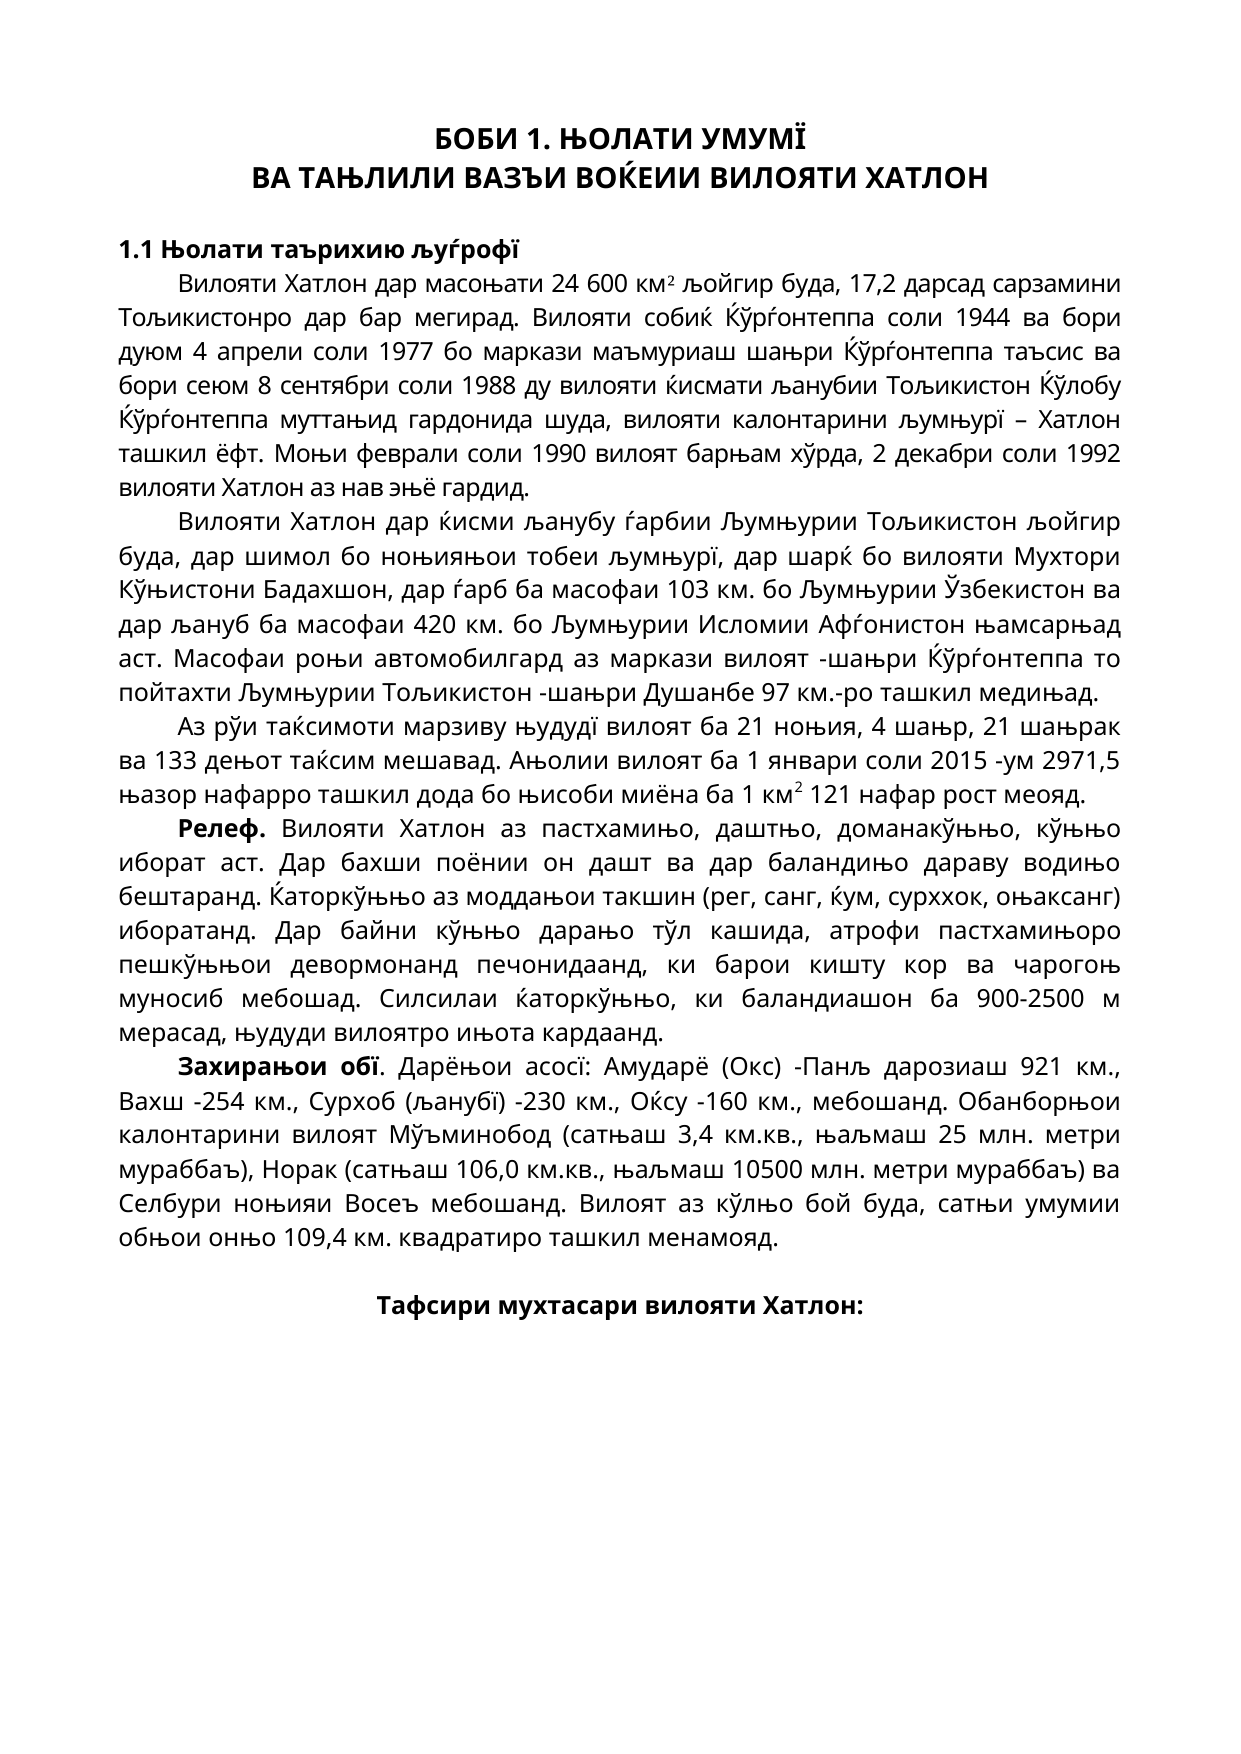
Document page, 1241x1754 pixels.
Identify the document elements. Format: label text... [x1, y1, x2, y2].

text ВА ТАЊЛИЛИ ВАЗЪИ ВОЌЕИИ ВИЛОЯТИ ХАТЛОН [118, 158, 1122, 197]
text Захирањои обї. Дарёњои асосї: Амударё (Окс) -Панљ дарозиаш 921 км., Вахш -254 км., Сурхоб (љанубї) -230 км., Оќсу -160 км., мебошанд. Обанборњои калонтарини вилоят Мўъминобод (сатњаш 3,4 км.кв., њаљмаш 25 млн. метри мураббаъ), Норак (сатњаш 106,0 км.кв., њаљмаш 10500 млн. метри мураббаъ) ва Селбури ноњияи Восеъ мебошанд. Вилоят аз кўлњо бой буда, сатњи умумии обњои онњо 109,4 км. квадратиро ташкил менамояд. [118, 1049, 1122, 1253]
text Релеф. Вилояти Хатлон аз пастхамињо, даштњо, доманакўњњо, кўњњо иборат аст. Дар бахши поёнии он дашт ва дар баландињо дараву водињо бештаранд. Ќаторкўњњо аз моддањои такшин (рег, санг, ќум, сурххок, оњаксанг) иборатанд. Дар байни кўњњо дарањо тўл кашида, атрофи пастхамињоро пешкўњњои девормонанд печонидаанд, ки барои кишту кор ва чарогоњ муносиб мебошад. Силсилаи ќаторкўњњо, ки баландиашон ба 900-2500 м мерасад, њудуди вилоятро ињота кардаанд. [118, 811, 1122, 1049]
text Вилояти Хатлон дар масоњати 24 600 км² љойгир буда, 17,2 дарсад сарзамини Тољикистонро дар бар мегирад. Вилояти собиќ Ќўрѓонтеппа соли 1944 ва бори дуюм 4 апрели соли 1977 бо маркази маъмуриаш шањри Ќўрѓонтеппа таъсис ва бори сеюм 8 сентябри соли 1988 ду вилояти ќисмати љанубии Тољикистон Ќўлобу Ќўрѓонтеппа муттањид гардонида шуда, вилояти калонтарини љумњурї – Хатлон ташкил ёфт. Моњи феврали соли 1990 вилоят барњам хўрда, 2 декабри соли 1992 вилояти Хатлон аз нав эњё гардид. [118, 266, 1122, 504]
text Вилояти Хатлон дар ќисми љанубу ѓарбии Љумњурии Тољикистон љойгир буда, дар шимол бо ноњияњои тобеи љумњурї, дар шарќ бо вилояти Мухтори Кўњистони Бадахшон, дар ѓарб ба масофаи 103 км. бо Љумњурии Ўзбекистон ва дар љануб ба масофаи 420 км. бо Љумњурии Исломии Афѓонистон њамсарњад аст. Масофаи роњи автомобилгард аз маркази вилоят -шањри Ќўрѓонтеппа то пойтахти Љумњурии Тољикистон -шањри Душанбе 97 км.-ро ташкил медињад. [118, 504, 1122, 708]
text БОБИ 1. ЊОЛАТИ УМУМЇ [118, 118, 1122, 158]
text Тафсири мухтасари вилояти Хатлон: [118, 1287, 1122, 1322]
text Аз рўи таќсимоти марзиву њудудї вилоят ба 21 ноњия, 4 шањр, 21 шањрак ва 133 дењот таќсим мешавад. Ањолии вилоят ба 1 январи соли 2015 -ум 2971,5 њазор нафарро ташкил дода бо њисоби миёна ба 1 км2 121 нафар рост меояд. [118, 708, 1122, 811]
text 1.1 Њолати таърихию љуѓрофї [118, 232, 1122, 266]
